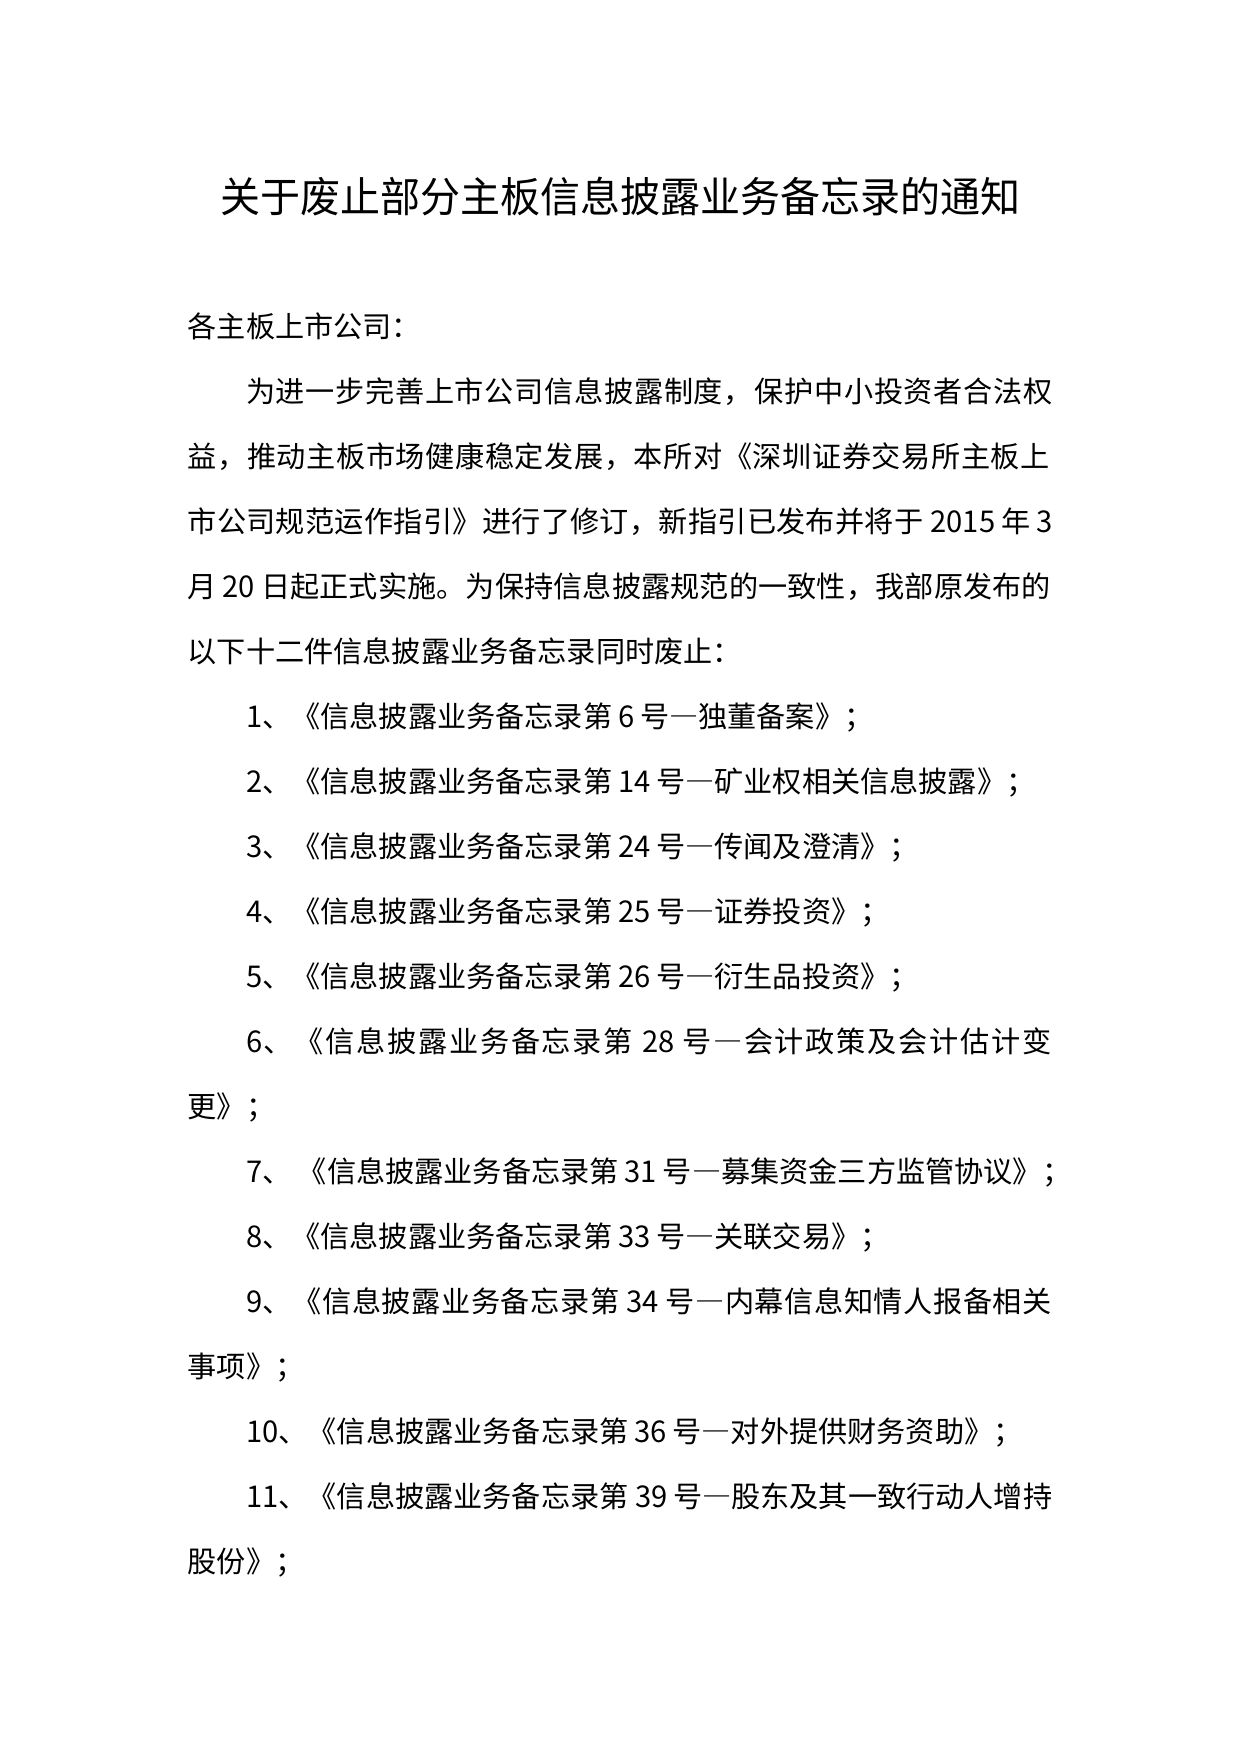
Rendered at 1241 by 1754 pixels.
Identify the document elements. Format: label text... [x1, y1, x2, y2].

text 5、《信息披露业务备忘录第26号—衍生品投资》； [187, 942, 1053, 1007]
text 6、《信息披露业务备忘录第28号—会计政策及会计估计变更》； [187, 1007, 1053, 1137]
text 关于废止部分主板信息披露业务备忘录的通知 [187, 162, 1053, 227]
text 2、《信息披露业务备忘录第14号—矿业权相关信息披露》； [187, 747, 1053, 812]
text 7、 《信息披露业务备忘录第31号—募集资金三方监管协议》； [187, 1137, 1053, 1202]
text 10、《信息披露业务备忘录第36号—对外提供财务资助》； [187, 1397, 1053, 1462]
text 1、《信息披露业务备忘录第6号—独董备案》； [187, 682, 1053, 747]
text 为进一步完善上市公司信息披露制度，保护中小投资者合法权益，推动主板市场健康稳定发展，本所对《深圳证券交易所主板上市公司规范运作指引》进行了修订，新指引已发布并将于2015年3月20日起正式实施。为保持信息披露规范的一致性，我部原发布的以下十二件信息披露业务备忘录同时废止： [187, 357, 1053, 682]
text 11、《信息披露业务备忘录第39号—股东及其一致行动人增持股份》； [187, 1462, 1053, 1592]
text 9、《信息披露业务备忘录第34号—内幕信息知情人报备相关事项》； [187, 1267, 1053, 1397]
text 4、《信息披露业务备忘录第25号—证券投资》； [187, 877, 1053, 942]
text 8、《信息披露业务备忘录第33号—关联交易》； [187, 1202, 1053, 1267]
text 各主板上市公司： [187, 292, 1053, 357]
text 3、《信息披露业务备忘录第24号—传闻及澄清》； [187, 812, 1053, 877]
